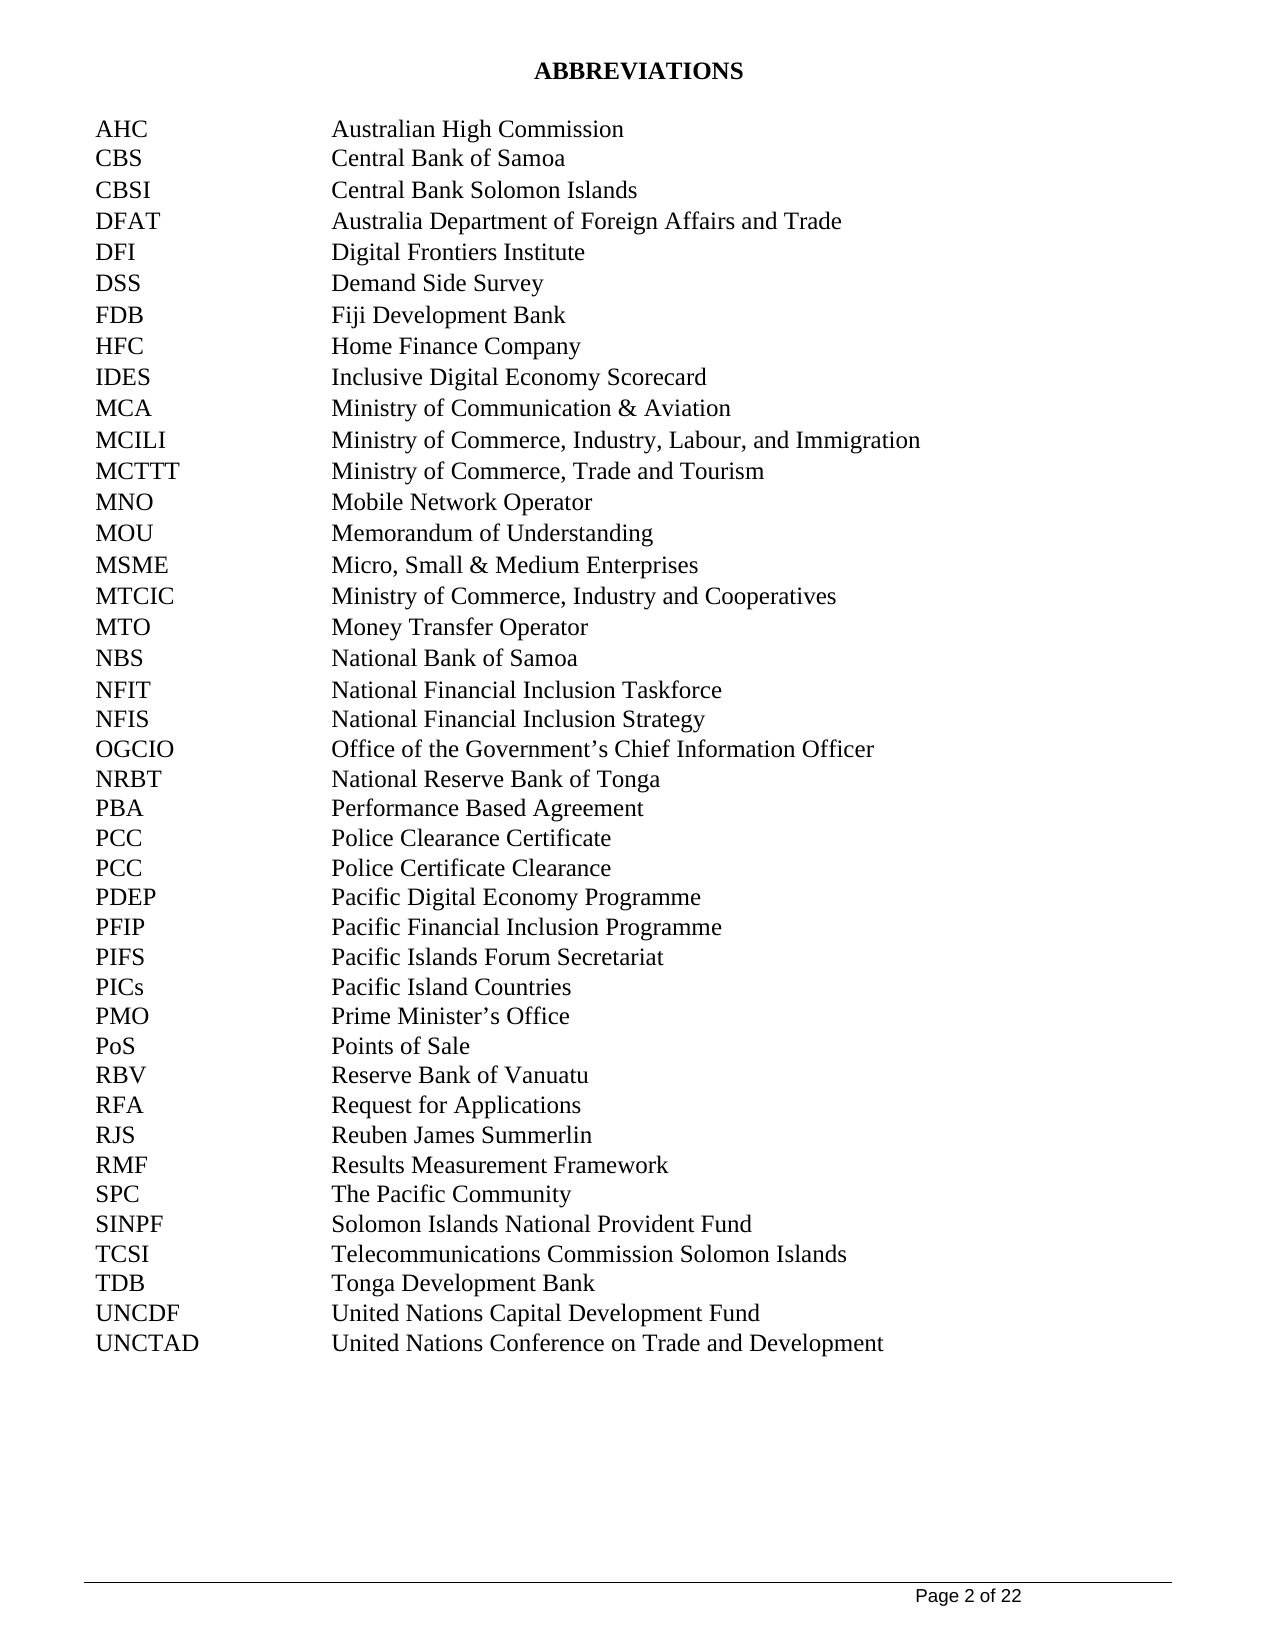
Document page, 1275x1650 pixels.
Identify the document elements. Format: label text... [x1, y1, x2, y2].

table_cell RBV [84, 1061, 320, 1090]
table_cell Ministry of Commerce, Industry, Labour, and Immigration [320, 425, 1172, 456]
table_cell PBA [84, 794, 320, 823]
table_cell Australia Department of Foreign Affairs and Trade [320, 206, 1172, 237]
table_header Australian High Commission [320, 114, 1172, 143]
table_cell Pacific Financial Inclusion Programme [320, 912, 1172, 942]
table_cell MOU [84, 519, 320, 550]
table_cell CBS [84, 144, 320, 175]
table_cell Points of Sale [320, 1031, 1172, 1061]
table_cell NFIS [84, 704, 320, 734]
table_cell Ministry of Commerce, Trade and Tourism [320, 456, 1172, 487]
table_cell OGCIO [84, 734, 320, 764]
table_cell TCSI [84, 1239, 320, 1268]
table_cell Money Transfer Operator [320, 612, 1172, 643]
table_cell Reserve Bank of Vanuatu [320, 1061, 1172, 1090]
table_cell Mobile Network Operator [320, 487, 1172, 518]
table_cell PDEP [84, 883, 320, 912]
table_cell MCILI [84, 425, 320, 456]
table_cell Request for Applications [320, 1090, 1172, 1120]
table_cell TDB [84, 1269, 320, 1298]
table_cell SPC [84, 1179, 320, 1209]
table_cell Ministry of Communication & Aviation [320, 394, 1172, 425]
table_cell PMO [84, 1001, 320, 1031]
table_cell National Reserve Bank of Tonga [320, 764, 1172, 793]
table_cell National Financial Inclusion Strategy [320, 704, 1172, 734]
table_cell Home Finance Company [320, 331, 1172, 362]
table_cell NFIT [84, 675, 320, 704]
table_cell Office of the Government’s Chief Information Officer [320, 734, 1172, 764]
table_cell Central Bank Solomon Islands [320, 175, 1172, 206]
table_cell Memorandum of Understanding [320, 519, 1172, 550]
table_cell Central Bank of Samoa [320, 144, 1172, 175]
table_cell Inclusive Digital Economy Scorecard [320, 362, 1172, 393]
table_cell RJS [84, 1120, 320, 1150]
table_cell PICs [84, 972, 320, 1001]
table_cell DFAT [84, 206, 320, 237]
table_cell Ministry of Commerce, Industry and Cooperatives [320, 581, 1172, 612]
table_cell NBS [84, 644, 320, 675]
table_cell Demand Side Survey [320, 269, 1172, 300]
table_cell MCA [84, 394, 320, 425]
table_cell DFI [84, 237, 320, 268]
table_cell RMF [84, 1150, 320, 1179]
table_cell Performance Based Agreement [320, 794, 1172, 823]
table_cell Telecommunications Commission Solomon Islands [320, 1239, 1172, 1268]
table_cell Reuben James Summerlin [320, 1120, 1172, 1150]
table_cell United Nations Conference on Trade and Development [320, 1328, 1172, 1357]
table_cell NRBT [84, 764, 320, 793]
table_cell Digital Frontiers Institute ‎ [320, 237, 1172, 268]
table_cell IDES [84, 362, 320, 393]
table_cell CBSI [84, 175, 320, 206]
table_cell Micro, Small & Medium Enterprises [320, 550, 1172, 581]
table_cell Pacific Island Countries [320, 972, 1172, 1001]
table_cell MNO [84, 487, 320, 518]
table_cell MTO [84, 612, 320, 643]
table_cell United Nations Capital Development Fund [320, 1298, 1172, 1328]
table_header AHC [84, 114, 320, 143]
table_cell PCC [84, 823, 320, 853]
table_cell Prime Minister’s Office [320, 1001, 1172, 1031]
table_cell Police Certificate Clearance [320, 853, 1172, 882]
table_cell The Pacific Community [320, 1179, 1172, 1209]
table_cell UNCTAD [84, 1328, 320, 1357]
table_cell PCC [84, 853, 320, 882]
table_cell RFA [84, 1090, 320, 1120]
table_cell Solomon Islands National Provident Fund [320, 1209, 1172, 1239]
table_cell HFC [84, 331, 320, 362]
table_cell PIFS [84, 942, 320, 972]
table_cell PoS [84, 1031, 320, 1061]
table_cell PFIP [84, 912, 320, 942]
table_cell National Bank of Samoa [320, 644, 1172, 675]
table_cell DSS [84, 269, 320, 300]
table_cell Tonga Development Bank [320, 1269, 1172, 1298]
subtitle ABBREVIATIONS [534, 56, 1172, 85]
table_cell SINPF [84, 1209, 320, 1239]
table_cell MTCIC [84, 581, 320, 612]
table_cell FDB [84, 300, 320, 331]
table_cell Pacific Islands Forum Secretariat [320, 942, 1172, 972]
table_cell UNCDF [84, 1298, 320, 1328]
table_cell National Financial Inclusion Taskforce [320, 675, 1172, 704]
table_cell Results Measurement Framework [320, 1150, 1172, 1179]
table_cell MSME [84, 550, 320, 581]
table_cell Police Clearance Certificate [320, 823, 1172, 853]
table_cell Pacific Digital Economy Programme [320, 883, 1172, 912]
table_cell Fiji Development Bank [320, 300, 1172, 331]
table_cell MCTTT [84, 456, 320, 487]
